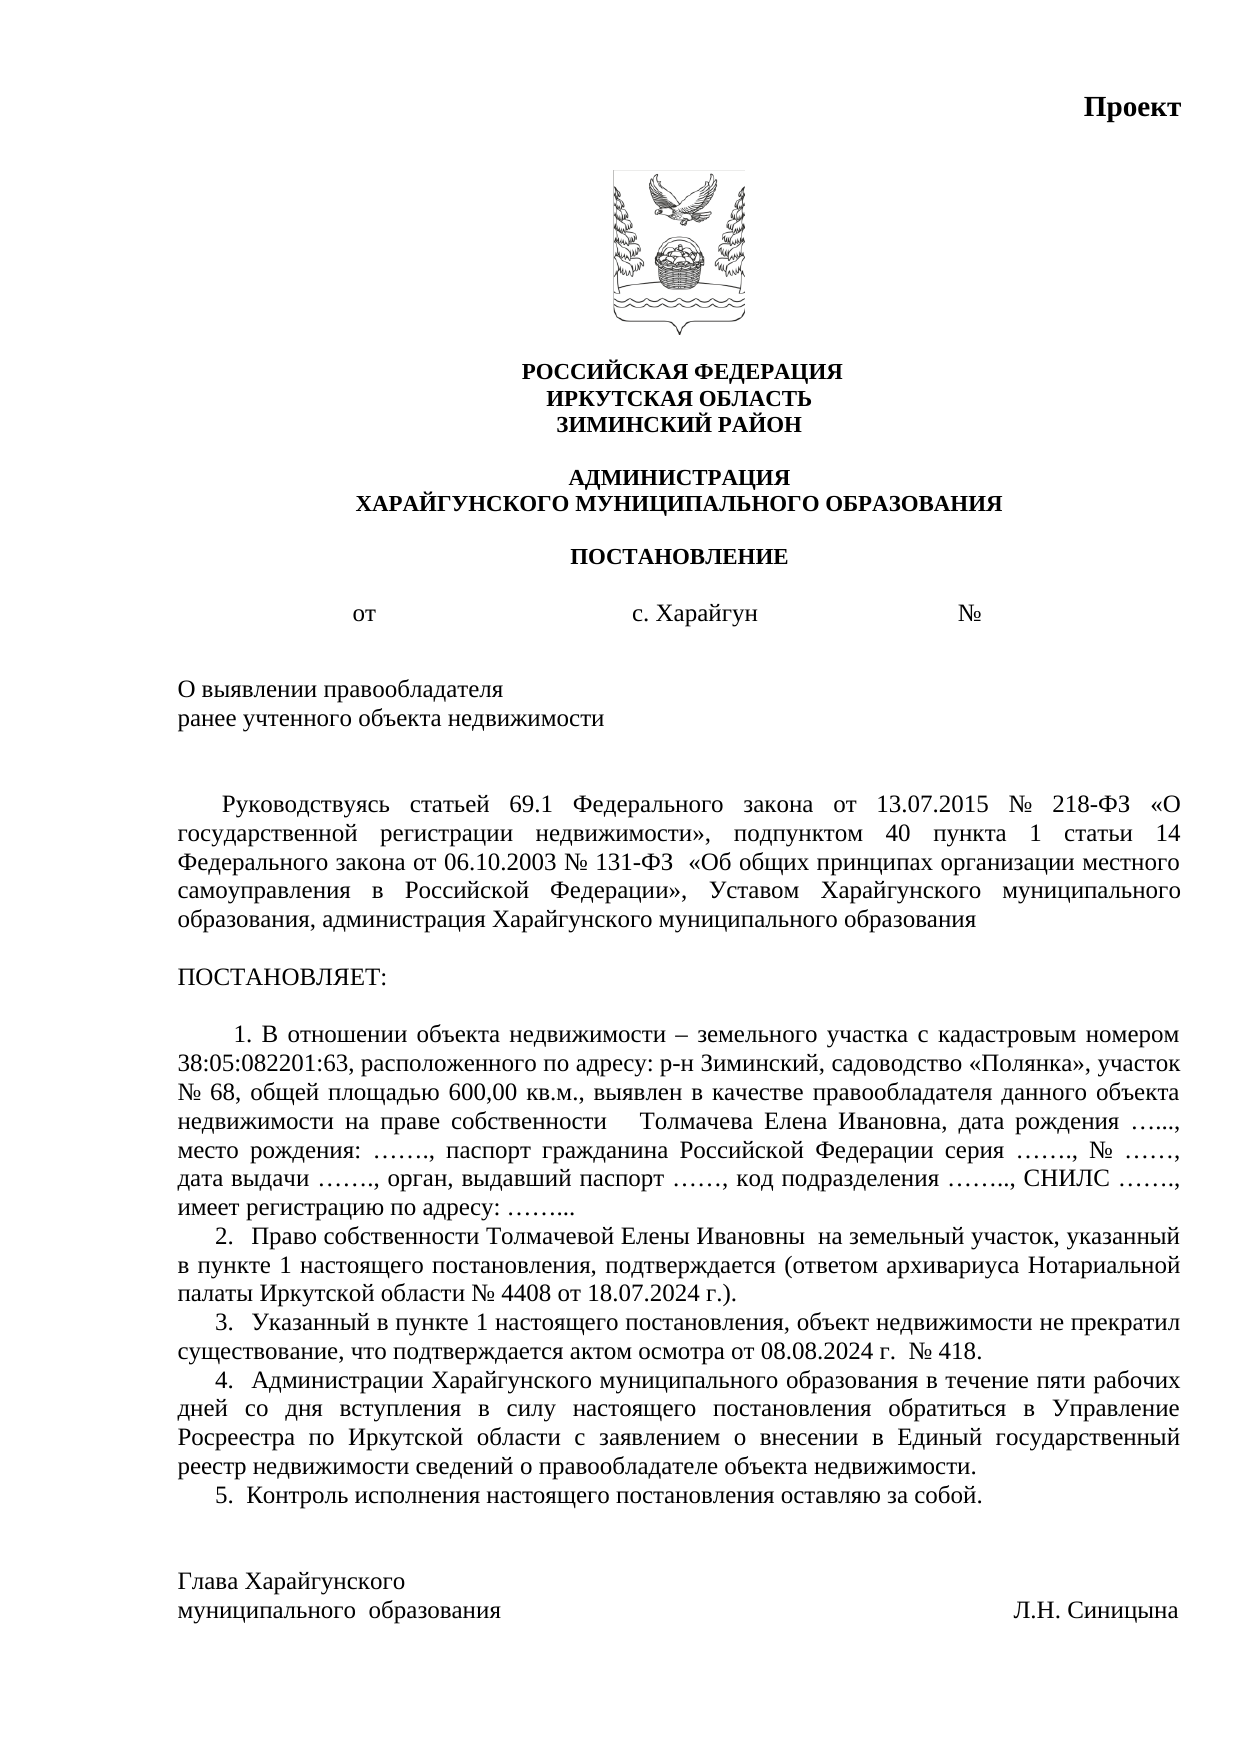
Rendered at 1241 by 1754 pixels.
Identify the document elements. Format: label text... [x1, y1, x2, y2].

list Администрации Харайгунского муниципального образования в течение пяти рабочих дней со дня вступления в силу настоящего постановления обратиться в Управление Росреестра по Иркутской области с заявлением о внесении в Единый государственный реестр недвижимости сведений о правообладателе объекта недвижимости. [177, 1365, 1181, 1480]
list Право собственности Толмачевой Елены Ивановны на земельный участок, указанный в пункте 1 настоящего постановления, подтверждается (ответом архивариуса Нотариальной палаты Иркутской области № 4408 от 18.07.2024 г.). [177, 1221, 1181, 1307]
picture [613, 170, 745, 335]
text 5. Контроль исполнения настоящего постановления оставляю за собой. [177, 1480, 1181, 1508]
text Проект [177, 89, 1181, 122]
text 1. В отношении объекта недвижимости – земельного участка с кадастровым номером 38:05:082201:63, расположенного по адресу: р-н Зиминский, садоводство «Полянка», участок № 68, общей площадью 600,00 кв.м., выявлен в качестве правообладателя данного объекта недвижимости на праве собственности Толмачева Елена Ивановна, дата рождения …..., место рождения: ……., паспорт гражданина Российской Федерации серия ……., № ……, дата выдачи ……., орган, выдавший паспорт ……, код подразделения …….., СНИЛС ……., имеет регистрацию по адресу: ……... [177, 1019, 1181, 1221]
list Указанный в пункте 1 настоящего постановления, объект недвижимости не прекратил существование, что подтверждается актом осмотра от 08.08.2024 г. № 418. [177, 1307, 1181, 1365]
text от с. Харайгун № [177, 598, 1181, 627]
text ПОСТАНОВЛЕНИЕ [177, 543, 1181, 569]
text Руководствуясь статьей 69.1 Федерального закона от 13.07.2015 № 218-ФЗ «О государственной регистрации недвижимости», подпунктом 40 пункта 1 статьи 14 Федерального закона от 06.10.2003 № 131-ФЗ «Об общих принципах организации местного самоуправления в Российской Федерации», Уставом Харайгунского муниципального образования, администрация Харайгунского муниципального образования [177, 789, 1181, 933]
text муниципального образования Л.Н. Синицына [177, 1595, 1181, 1623]
text Глава Харайгунского [177, 1566, 1181, 1595]
text ЗИМИНСКИЙ РАЙОН [177, 411, 1181, 437]
text ПОСТАНОВЛЯЕТ: [177, 962, 1181, 991]
text О выявлении правообладателя [177, 674, 1181, 703]
text ранее учтенного объекта недвижимости [177, 703, 1181, 732]
text РОССИЙСКАЯ ФЕДЕРАЦИЯ [177, 358, 1181, 385]
text АДМИНИСТРАЦИЯ [177, 464, 1181, 490]
text ХАРАЙГУНСКОГО МУНИЦИПАЛЬНОГО ОБРАЗОВАНИЯ [177, 490, 1181, 517]
text ИРКУТСКАЯ ОБЛАСТЬ [177, 385, 1181, 411]
